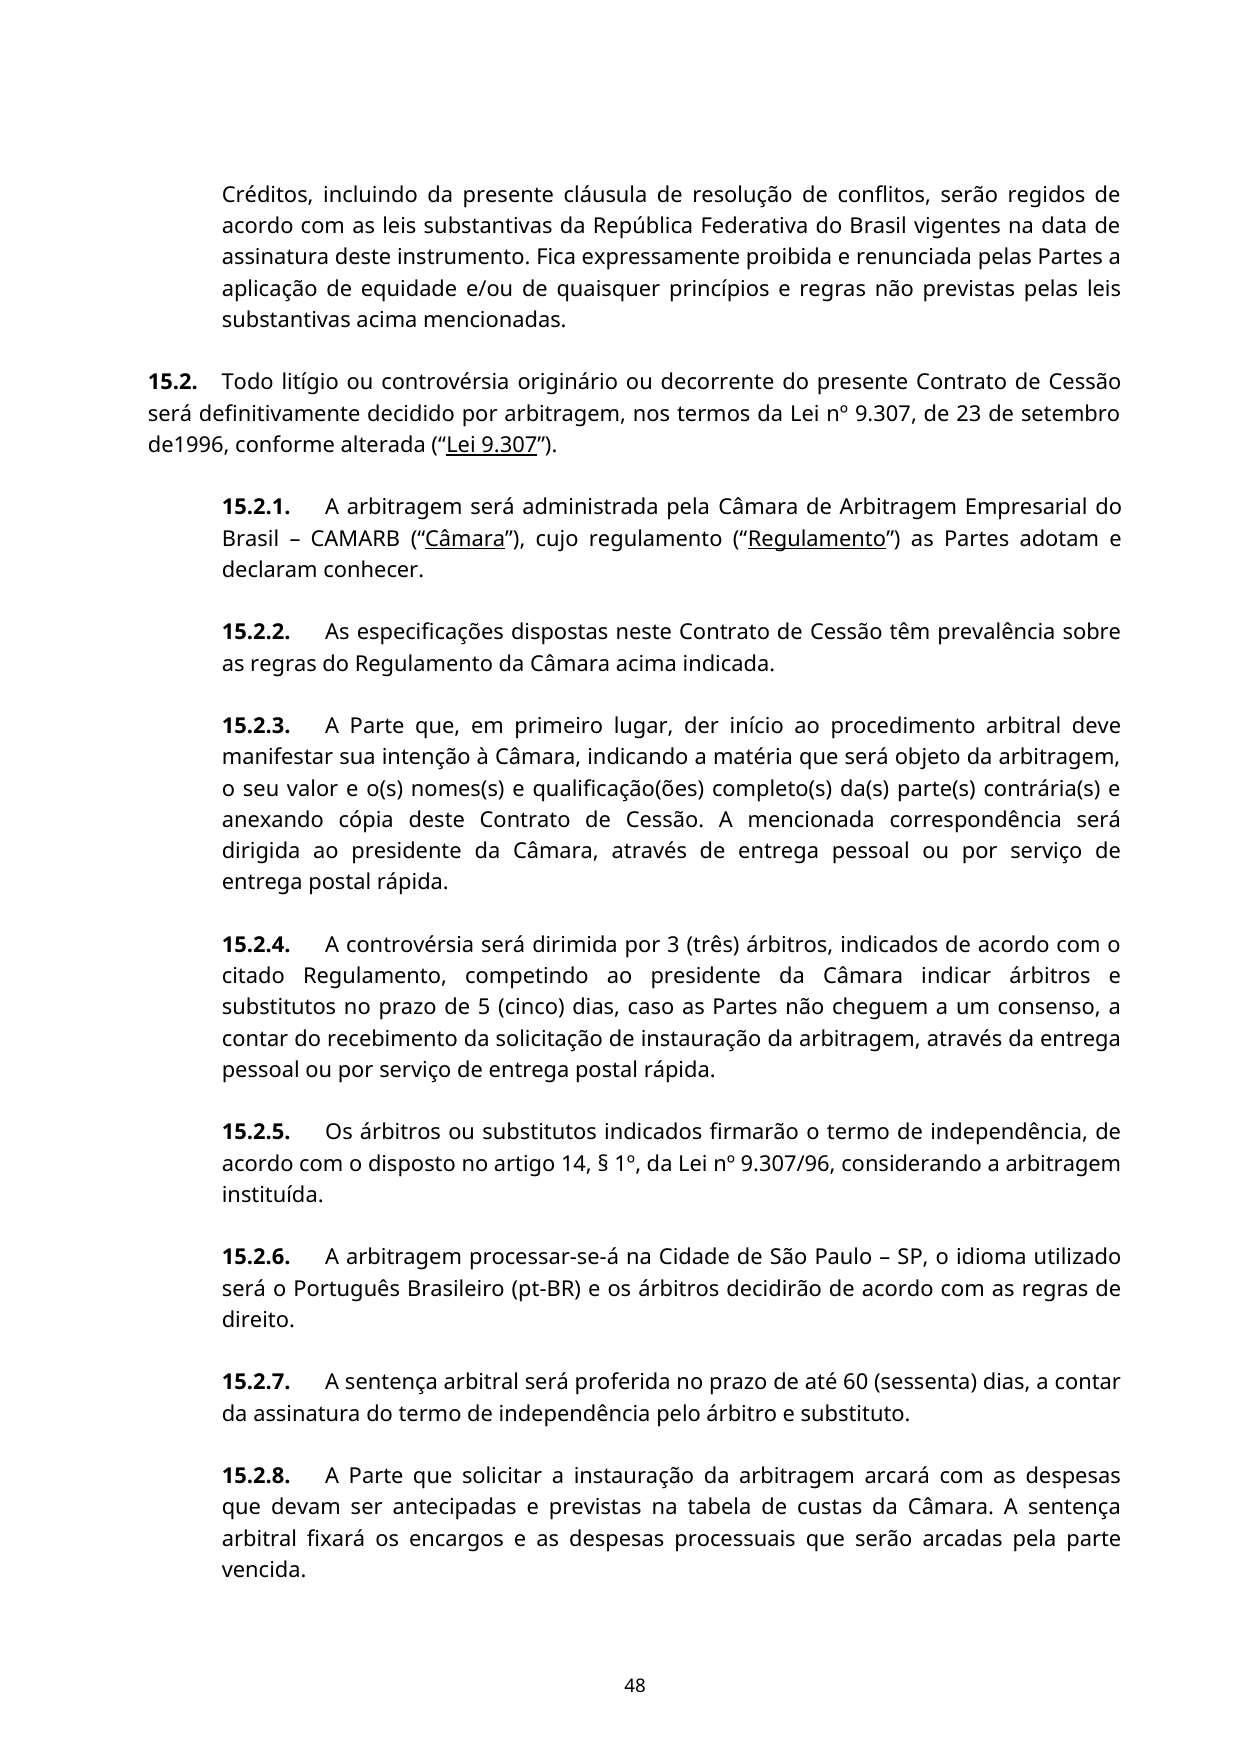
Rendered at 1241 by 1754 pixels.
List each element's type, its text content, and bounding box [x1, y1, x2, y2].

text 15.2.1. A arbitragem será administrada pela Câmara de Arbitragem Empresarial do Brasil – CAMARB (“Câmara”), cujo regulamento (“Regulamento”) as Partes adotam e declaram conhecer. [222, 490, 1122, 583]
text 15.2.3. A Parte que, em primeiro lugar, der início ao procedimento arbitral deve manifestar sua intenção à Câmara, indicando a matéria que será objeto da arbitragem, o seu valor e o(s) nomes(s) e qualificação(ões) completo(s) da(s) parte(s) contrária(s) e anexando cópia deste Contrato de Cessão. A mencionada correspondência será dirigida ao presidente da Câmara, através de entrega pessoal ou por serviço de entrega postal rápida. [222, 708, 1122, 896]
text 15.2.4. A controvérsia será dirimida por 3 (três) árbitros, indicados de acordo com o citado Regulamento, competindo ao presidente da Câmara indicar árbitros e substitutos no prazo de 5 (cinco) dias, caso as Partes não cheguem a um consenso, a contar do recebimento da solicitação de instauração da arbitragem, através da entrega pessoal ou por serviço de entrega postal rápida. [222, 927, 1122, 1083]
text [222, 177, 1122, 333]
list Todo litígio ou controvérsia originário ou decorrente do presente Contrato de Cessão será definitivamente decidido por arbitragem, nos termos da Lei nº 9.307, de 23 de setembro de1996, conforme alterada (“Lei 9.307”). [148, 365, 1122, 458]
text 15.2.2. As especificações dispostas neste Contrato de Cessão têm prevalência sobre as regras do Regulamento da Câmara acima indicada. [222, 615, 1122, 677]
text 15.2.5. Os árbitros ou substitutos indicados firmarão o termo de independência, de acordo com o disposto no artigo 14, § 1º, da Lei nº 9.307/96, considerando a arbitragem instituída. [222, 1115, 1122, 1208]
text 15.2.7. A sentença arbitral será proferida no prazo de até 60 (sessenta) dias, a contar da assinatura do termo de independência pelo árbitro e substituto. [222, 1365, 1122, 1427]
text 15.2.8. A Parte que solicitar a instauração da arbitragem arcará com as despesas que devam ser antecipadas e previstas na tabela de custas da Câmara. A sentença arbitral fixará os encargos e as despesas processuais que serão arcadas pela parte vencida. [222, 1458, 1122, 1583]
text 15.2.6. A arbitragem processar-se-á na Cidade de São Paulo – SP, o idioma utilizado será o Português Brasileiro (pt-BR) e os árbitros decidirão de acordo com as regras de direito. [222, 1240, 1122, 1333]
